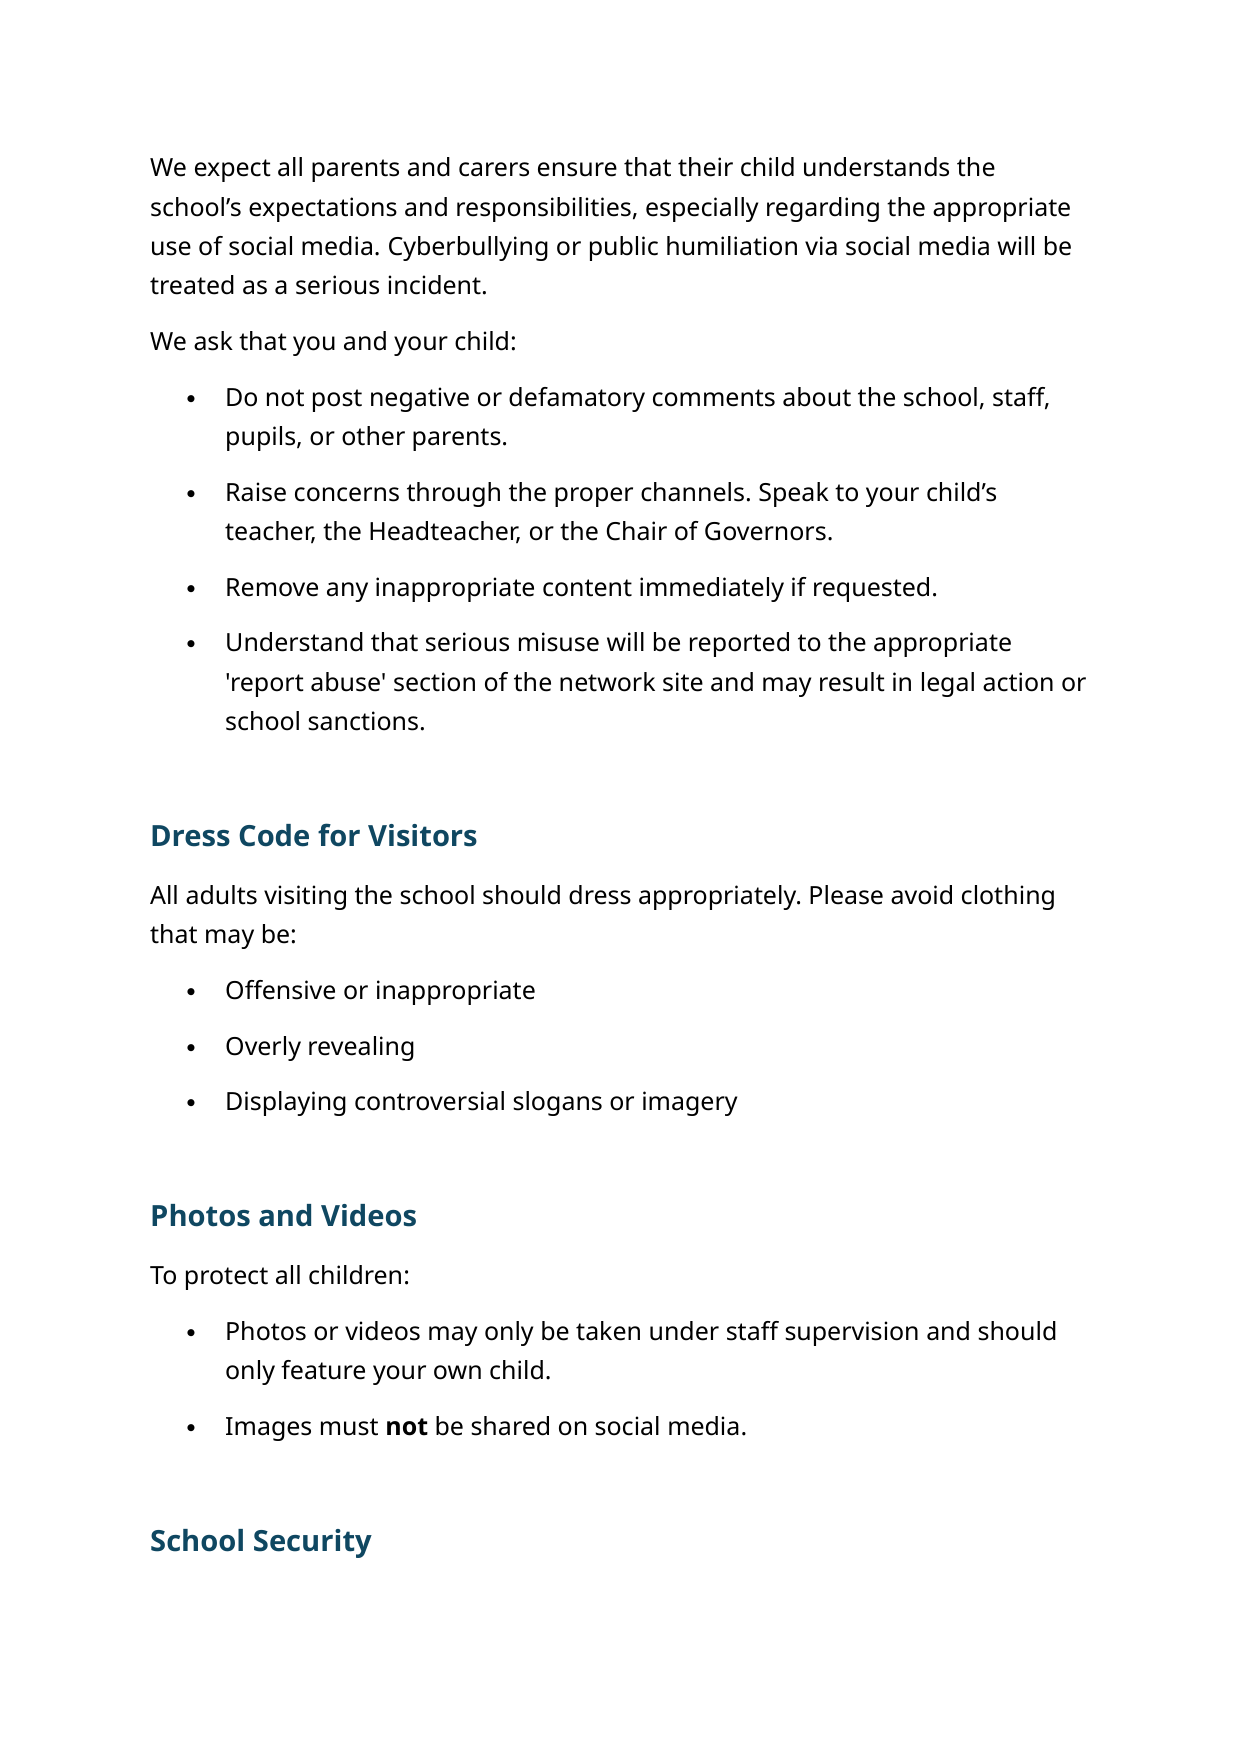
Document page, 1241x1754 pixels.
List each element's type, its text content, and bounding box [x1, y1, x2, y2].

text To protect all children: [150, 1258, 1090, 1292]
list Overly revealing [187, 1028, 1090, 1062]
list Images must not be shared on social media. [187, 1409, 1090, 1443]
text All adults visiting the school should dress appropriately. Please avoid clothing that may be: [150, 877, 1090, 951]
list Understand that serious misuse will be reported to the appropriate 'report abuse' section of the network site and may result in legal action or school sanctions. [187, 625, 1090, 737]
list Raise concerns through the proper channels. Speak to your child’s teacher, the Headteacher, or the Chair of Governors. [187, 474, 1090, 547]
list Offensive or inappropriate [187, 972, 1090, 1006]
text Photos and Videos [150, 1196, 1090, 1235]
text We ask that you and your child: [150, 323, 1090, 357]
text Dress Code for Visitors [150, 815, 1090, 855]
list Displaying controversial slogans or imagery [187, 1084, 1090, 1118]
text We expect all parents and carers ensure that their child understands the school’s expectations and responsibilities, especially regarding the appropriate use of social media. Cyberbullying or public humiliation via social media will be treated as a serious incident. [150, 150, 1090, 302]
list Remove any inappropriate content immediately if requested. [187, 569, 1090, 603]
text School Security [150, 1520, 1090, 1560]
list Do not post negative or defamatory comments about the school, staff, pupils, or other parents. [187, 379, 1090, 452]
list Photos or videos may only be taken under staff supervision and should only feature your own child. [187, 1314, 1090, 1387]
